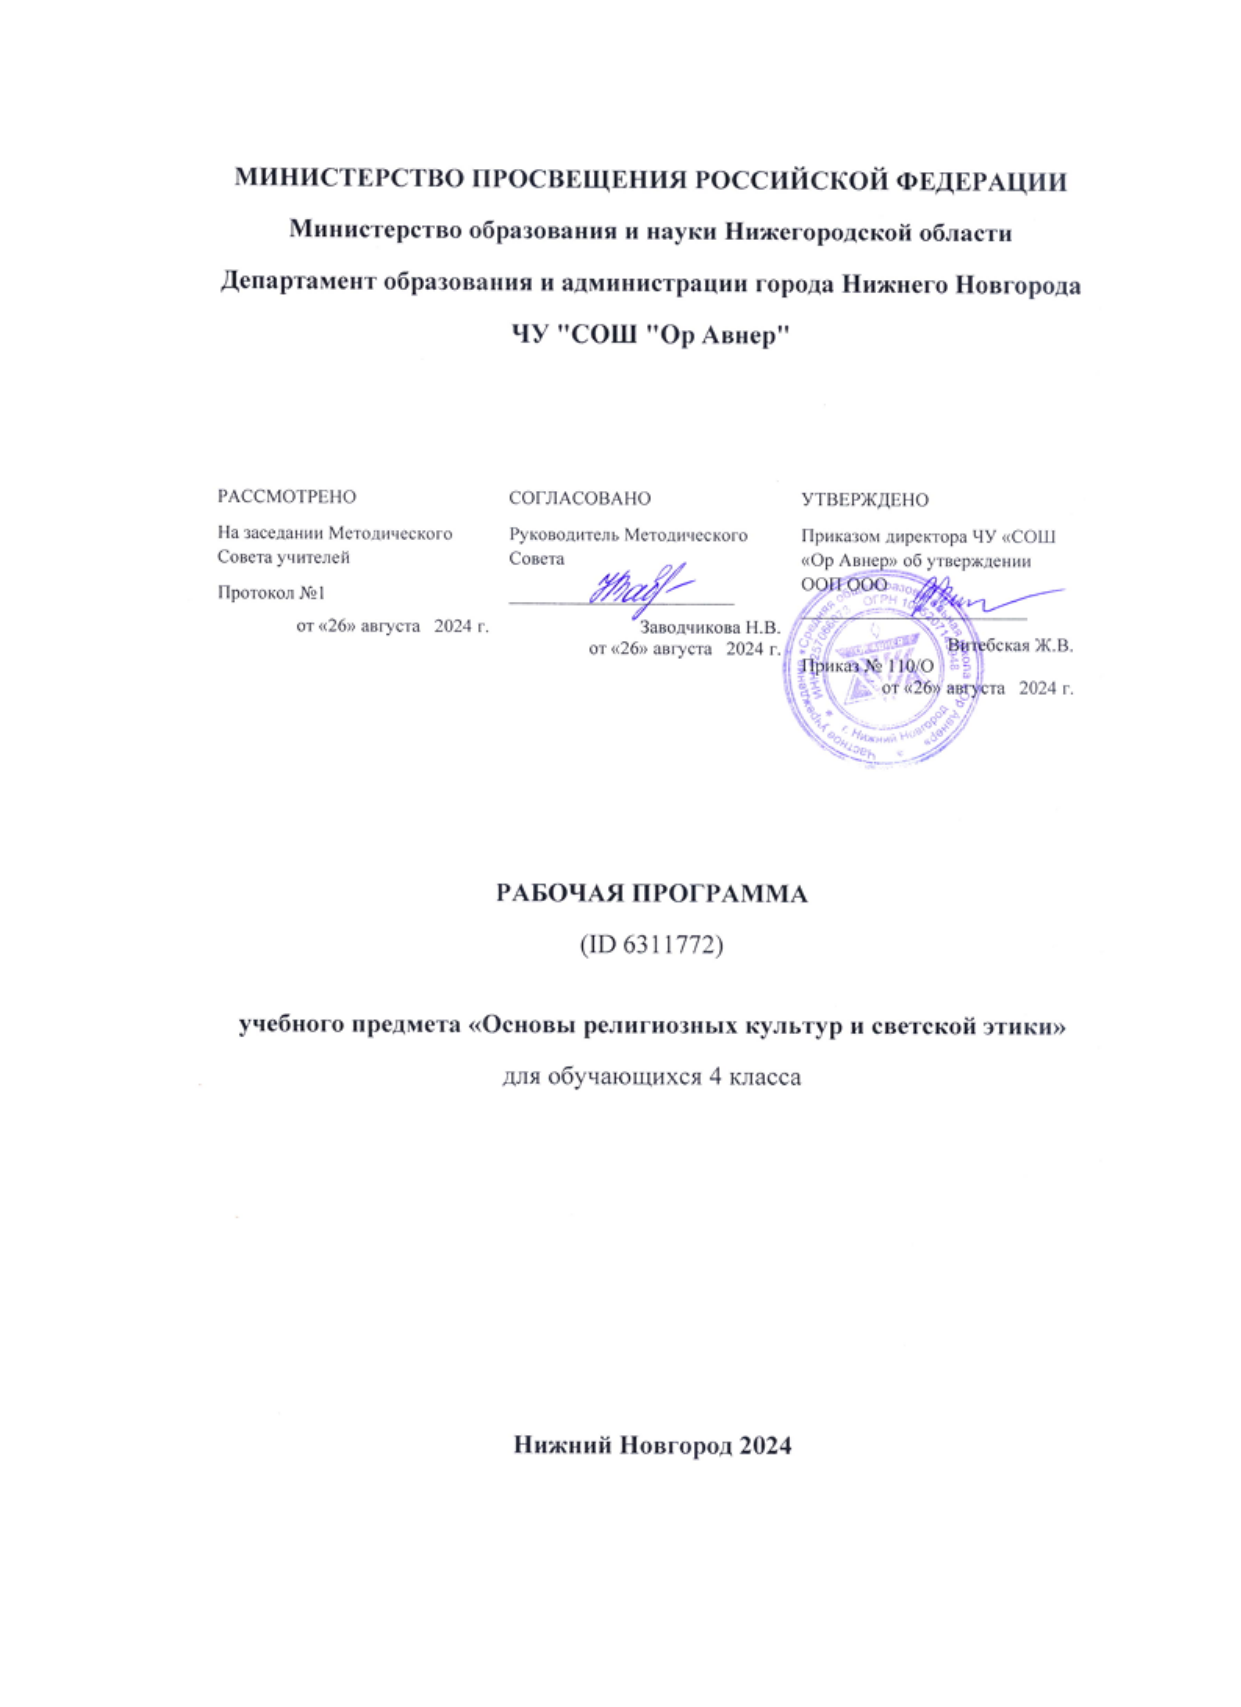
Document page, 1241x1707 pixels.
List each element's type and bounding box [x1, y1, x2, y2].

picture [177, 118, 1134, 1481]
